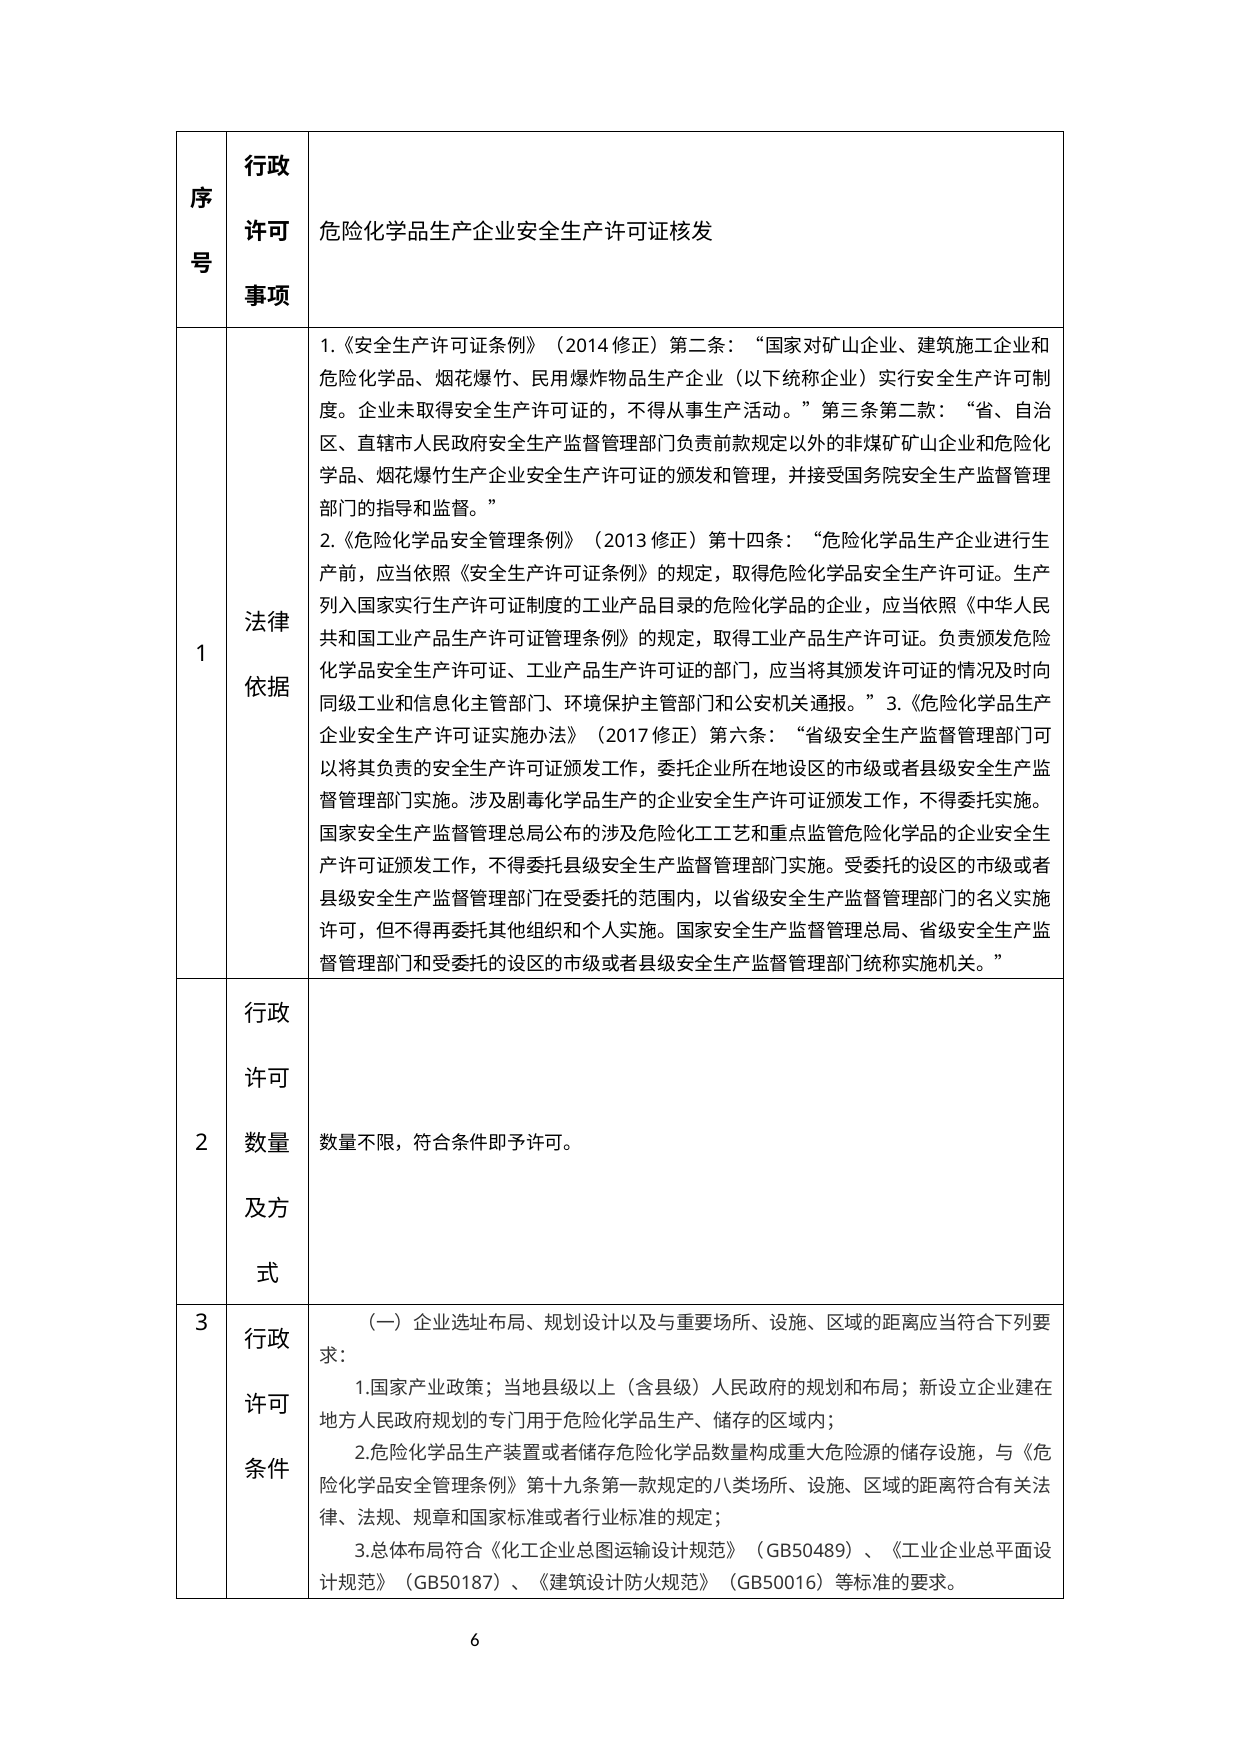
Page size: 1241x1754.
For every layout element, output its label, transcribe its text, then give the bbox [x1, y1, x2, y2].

table_header 危险化学品生产企业安全生产许可证核发 [309, 132, 1063, 327]
table_cell 行政许可数量及方式 [227, 979, 308, 1304]
table_cell 数量不限，符合条件即予许可。 [309, 979, 1063, 1304]
table_cell 法律依据 [227, 328, 308, 978]
table_cell 2 [177, 979, 226, 1304]
table_cell 1 [177, 328, 226, 978]
table_header 序号 [177, 132, 226, 327]
table_cell 1.《安全生产许可证条例》（2014修正）第二条：“国家对矿山企业、建筑施工企业和危险化学品、烟花爆竹、民用爆炸物品生产企业（以下统称企业）实行安全生产许可制度。企业未取得安全生产许可证的，不得从事生产活动。”第三条第二款：“省、自治区、直辖市人民政府安全生产监督管理部门负责前款规定以外的非煤矿矿山企业和危险化学品、烟花爆竹生产企业安全生产许可证的颁发和管理，并接受国务院安全生产监督管理部门的指导和监督。” 2.《危险化学品安全管理条例》（2013修正）第十四条：“危险化学品生产企业进行生产前，应当依照《安全生产许可证条例》的规定，取得危险化学品安全生产许可证。生产列入国家实行生产许可证制度的工业产品目录的危险化学品的企业，应当依照《中华人民共和国工业产品生产许可证管理条例》的规定，取得工业产品生产许可证。负责颁发危险化学品安全生产许可证、工业产品生产许可证的部门，应当将其颁发许可证的情况及时向同级工业和信息化主管部门、环境保护主管部门和公安机关通报。”3.《危险化学品生产企业安全生产许可证实施办法》（2017修正）第六条：“省级安全生产监督管理部门可以将其负责的安全生产许可证颁发工作，委托企业所在地设区的市级或者县级安全生产监督管理部门实施。涉及剧毒化学品生产的企业安全生产许可证颁发工作，不得委托实施。国家安全生产监督管理总局公布的涉及危险化工工艺和重点监管危险化学品的企业安全生产许可证颁发工作，不得委托县级安全生产监督管理部门实施。受委托的设区的市级或者县级安全生产监督管理部门在受委托的范围内，以省级安全生产监督管理部门的名义实施许可，但不得再委托其他组织和个人实施。国家安全生产监督管理总局、省级安全生产监督管理部门和受委托的设区的市级或者县级安全生产监督管理部门统称实施机关。” [309, 328, 1063, 978]
table_header 行政许可事项 [227, 132, 308, 327]
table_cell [309, 1305, 1063, 1598]
table_cell 行政许可条件 [227, 1305, 308, 1598]
table_cell 3 [177, 1305, 226, 1598]
